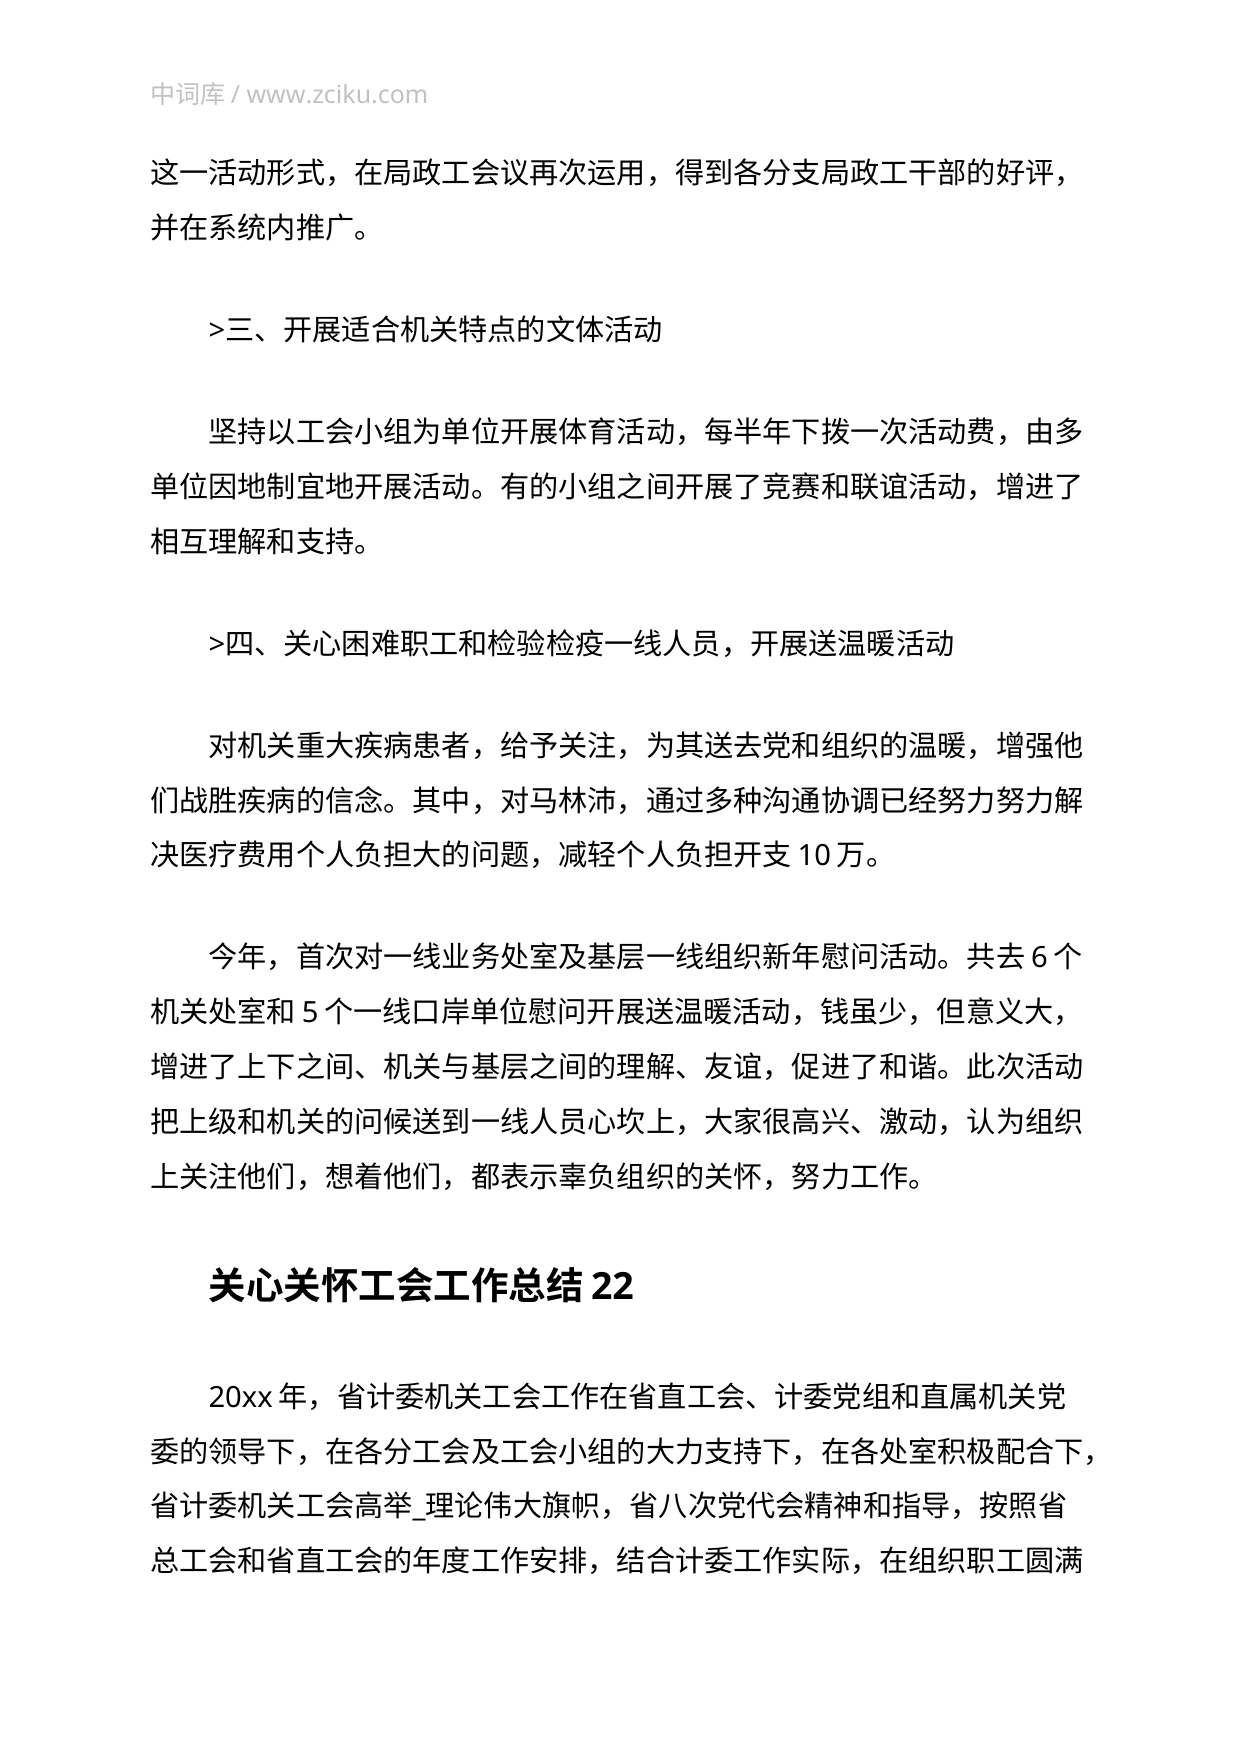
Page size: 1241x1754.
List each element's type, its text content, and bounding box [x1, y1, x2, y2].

text >三、开展适合机关特点的文体活动 [150, 307, 1090, 349]
text 今年，首次对一线业务处室及基层一线组织新年慰问活动。共去6个机关处室和5个一线口岸单位慰问开展送温暖活动，钱虽少，但意义大，增进了上下之间、机关与基层之间的理解、友谊，促进了和谐。此次活动把上级和机关的问候送到一线人员心坎上，大家很高兴、激动，认为组织上关注他们，想着他们，都表示辜负组织的关怀，努力工作。 [150, 934, 1090, 1196]
text 对机关重大疾病患者，给予关注，为其送去党和组织的温暖，增强他们战胜疾病的信念。其中，对马林沛，通过多种沟通协调已经努力努力解决医疗费用个人负担大的问题，减轻个人负担开支10万。 [150, 722, 1090, 874]
text 关心关怀工会工作总结22 [150, 1256, 1090, 1310]
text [150, 150, 1090, 247]
text 坚持以工会小组为单位开展体育活动，每半年下拨一次活动费，由多单位因地制宜地开展活动。有的小组之间开展了竞赛和联谊活动，增进了相互理解和支持。 [150, 409, 1090, 561]
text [150, 1373, 1090, 1580]
text >四、关心困难职工和检验检疫一线人员，开展送温暖活动 [150, 620, 1090, 663]
